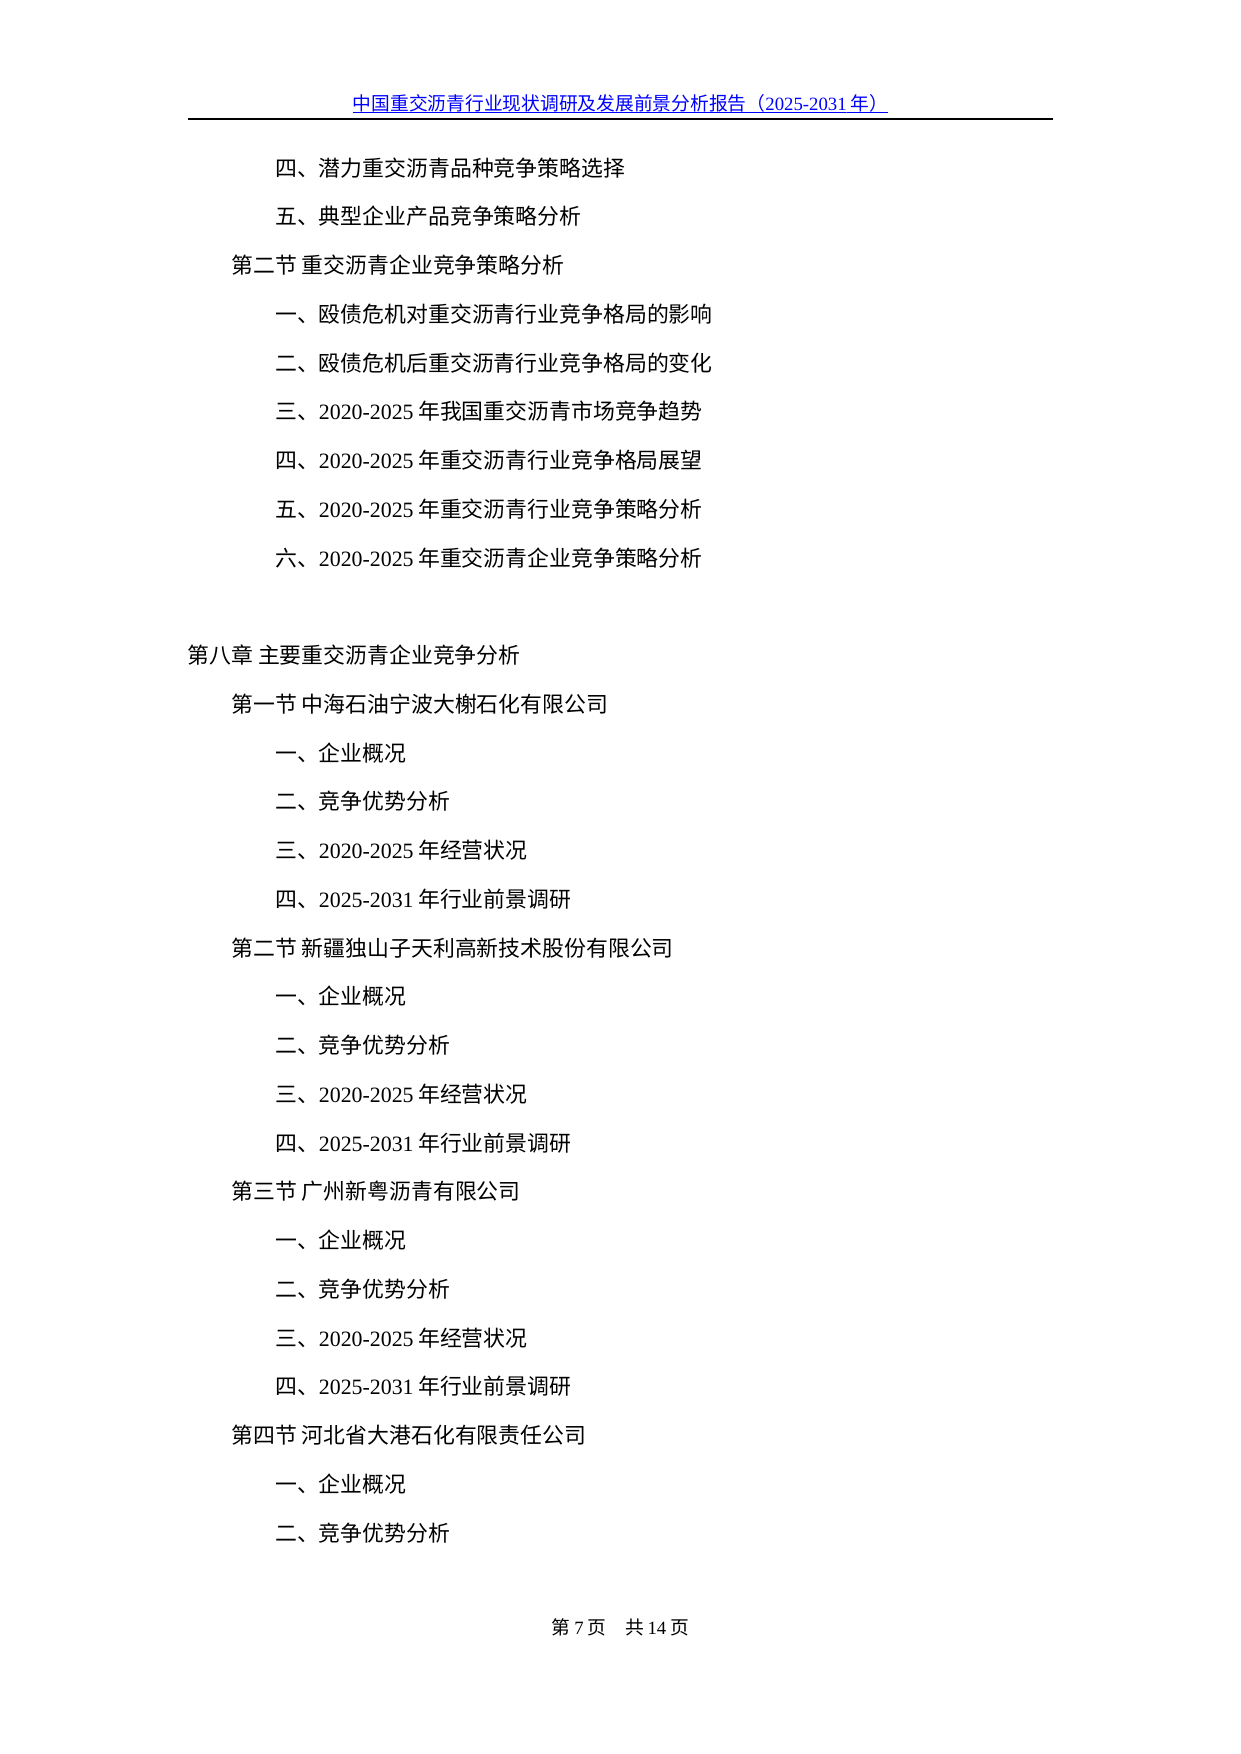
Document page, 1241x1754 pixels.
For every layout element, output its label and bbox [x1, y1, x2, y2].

text [187, 150, 1053, 1548]
